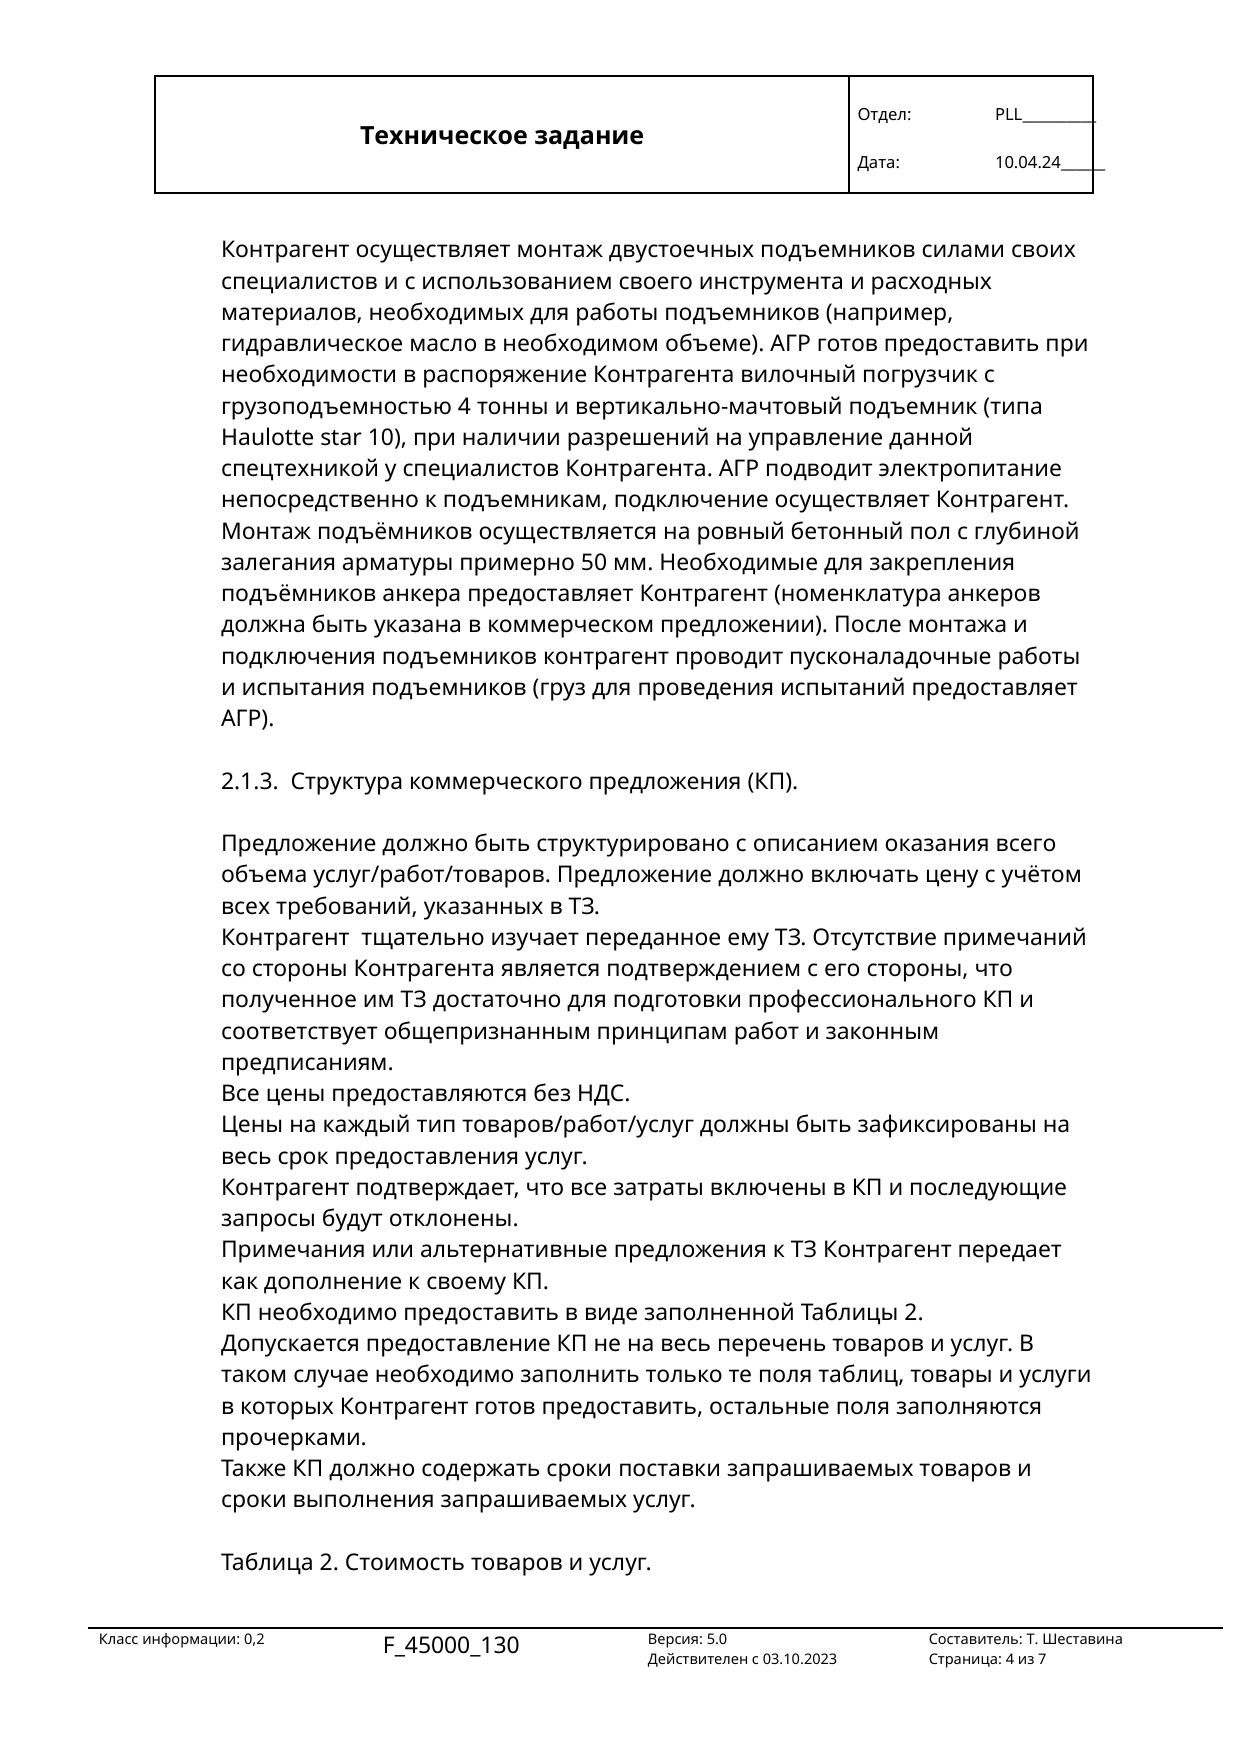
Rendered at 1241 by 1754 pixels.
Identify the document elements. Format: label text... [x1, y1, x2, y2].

text Таблица 2. Стоимость товаров и услуг. [221, 1546, 1093, 1577]
text Контрагент тщательно изучает переданное ему ТЗ. Отсутствие примечаний со стороны Контрагентa является подтверждением с его стороны, что полученное им ТЗ достаточно для подготовки профессионального КП и соответствует общепризнанным принципам работ и законным предписаниям. [221, 921, 1093, 1077]
text Контрагент подтверждает, что все затраты включены в КП и последующие запросы будут отклонены. [221, 1171, 1093, 1233]
text Примечания или альтернативные предложения к ТЗ Контрагент передает как дополнение к своему КП. [221, 1233, 1093, 1296]
text Также КП должно содержать сроки поставки запрашиваемых товаров и сроки выполнения запрашиваемых услуг. [221, 1452, 1093, 1515]
text КП необходимо предоставить в виде заполненной Таблицы 2. [221, 1296, 1093, 1327]
text Допускается предоставление КП не на весь перечень товаров и услуг. В таком случае необходимо заполнить только те поля таблиц, товары и услуги в которых Контрагент готов предоставить, остальные поля заполняются прочерками. [221, 1327, 1093, 1452]
text Все цены предоставляются без НДС. [221, 1077, 1093, 1108]
text Контрагент осуществляет монтаж двустоечных подъемников силами своих специалистов и с использованием своего инструмента и расходных материалов, необходимых для работы подъемников (например, гидравлическое масло в необходимом объеме). АГР готов предоставить при необходимости в распоряжение Контрагента вилочный погрузчик с грузоподъемностью 4 тонны и вертикально-мачтовый подъемник (типа Haulotte star 10), при наличии разрешений на управление данной спецтехникой у специалистов Контрагента. АГР подводит электропитание непосредственно к подъемникам, подключение осуществляет Контрагент. Монтаж подъёмников осуществляется на ровный бетонный пол с глубиной залегания арматуры примерно 50 мм. Необходимые для закрепления подъёмников анкера предоставляет Контрагент (номенклатура анкеров должна быть указана в коммерческом предложении). После монтажа и подключения подъемников контрагент проводит пусконаладочные работы и испытания подъемников (груз для проведения испытаний предоставляет АГР). [221, 233, 1093, 733]
text Предложение должно быть структурировано с описанием оказания всего объема услуг/работ/товаров. Предложение должно включать цену с учётом всех требований, указанных в ТЗ. [221, 827, 1093, 921]
text 2.1.3. Структура коммерческого предложения (КП). [221, 765, 1093, 796]
text Цены на каждый тип товаров/работ/услуг должны быть зафиксированы на весь срок предоставления услуг. [221, 1108, 1093, 1171]
